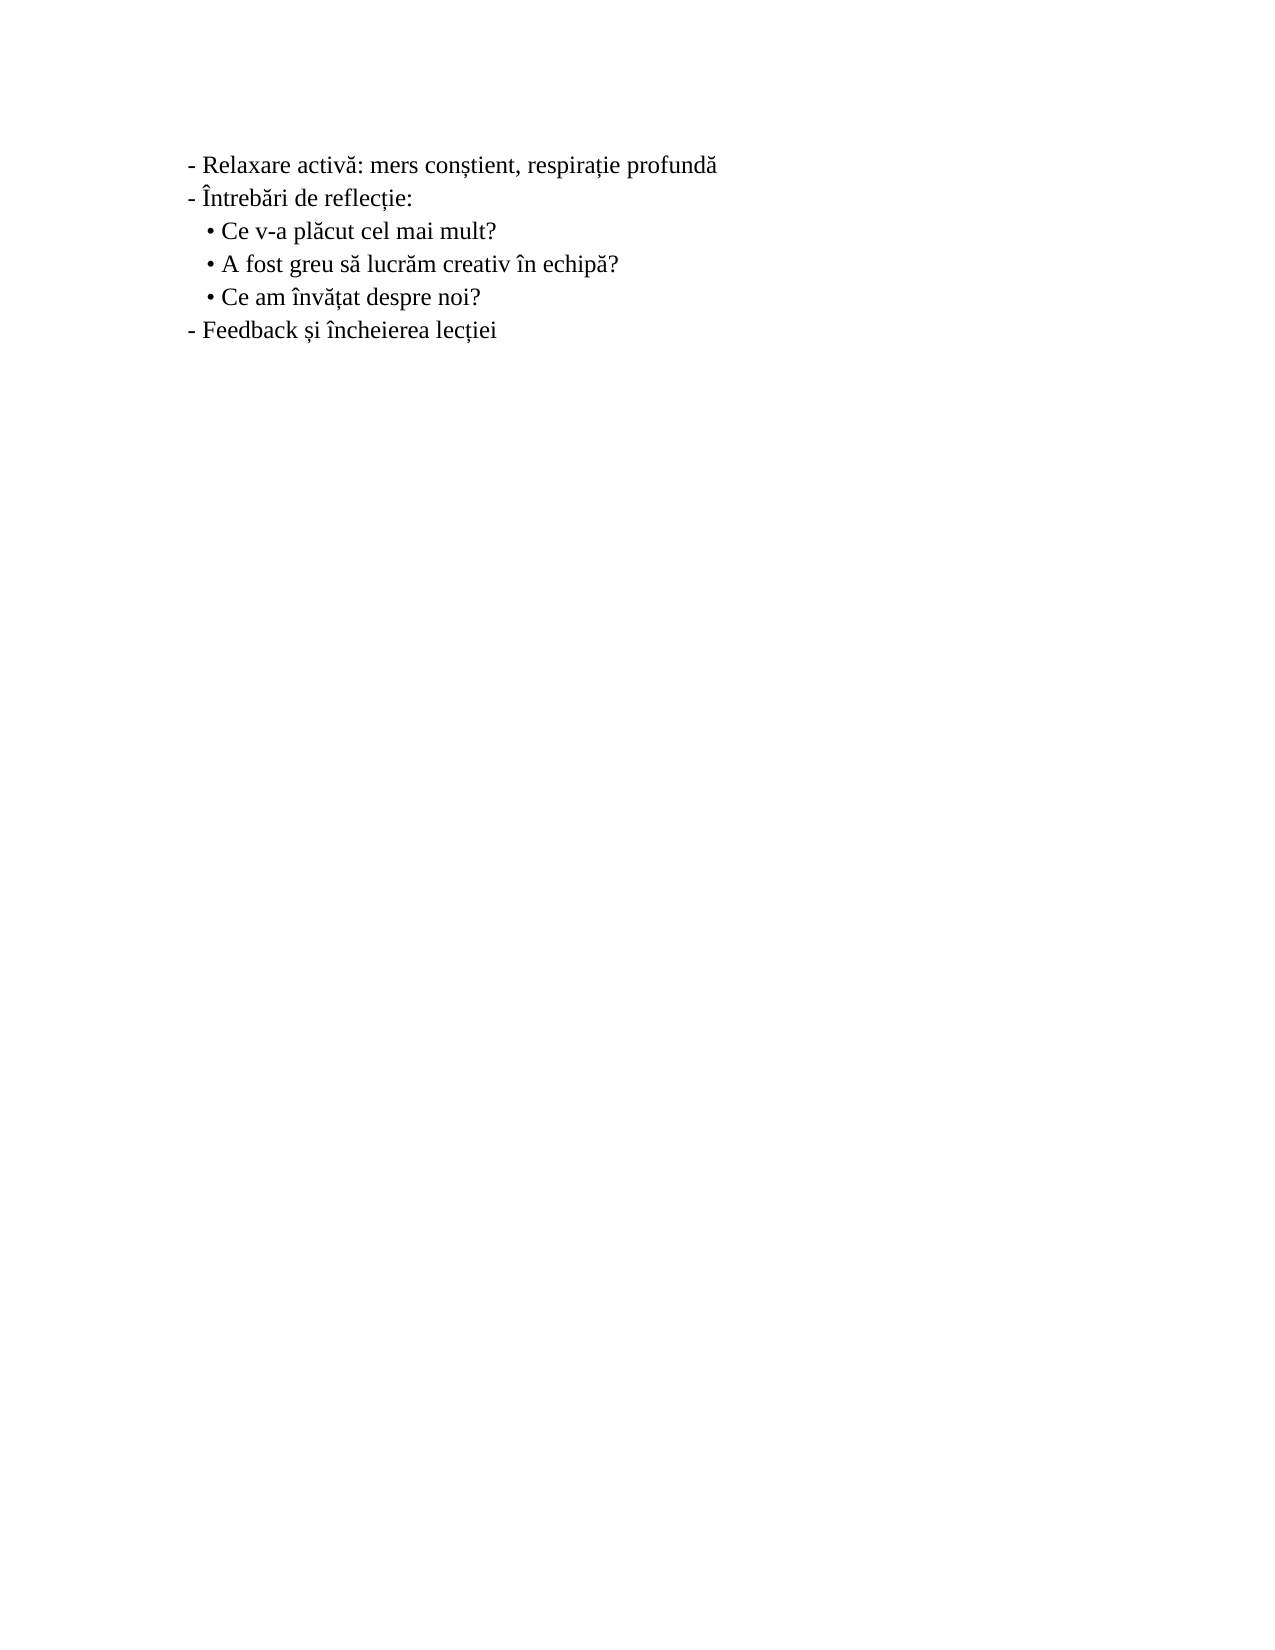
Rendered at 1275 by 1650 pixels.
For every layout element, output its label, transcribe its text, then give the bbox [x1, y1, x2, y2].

text - Relaxare activă: mers conștient, respirație profundă - Întrebări de reflecție: • Ce v-a plăcut cel mai mult? • A fost greu să lucrăm creativ în echipă? • Ce am învățat despre noi? - Feedback și încheierea lecției [187, 150, 1087, 344]
